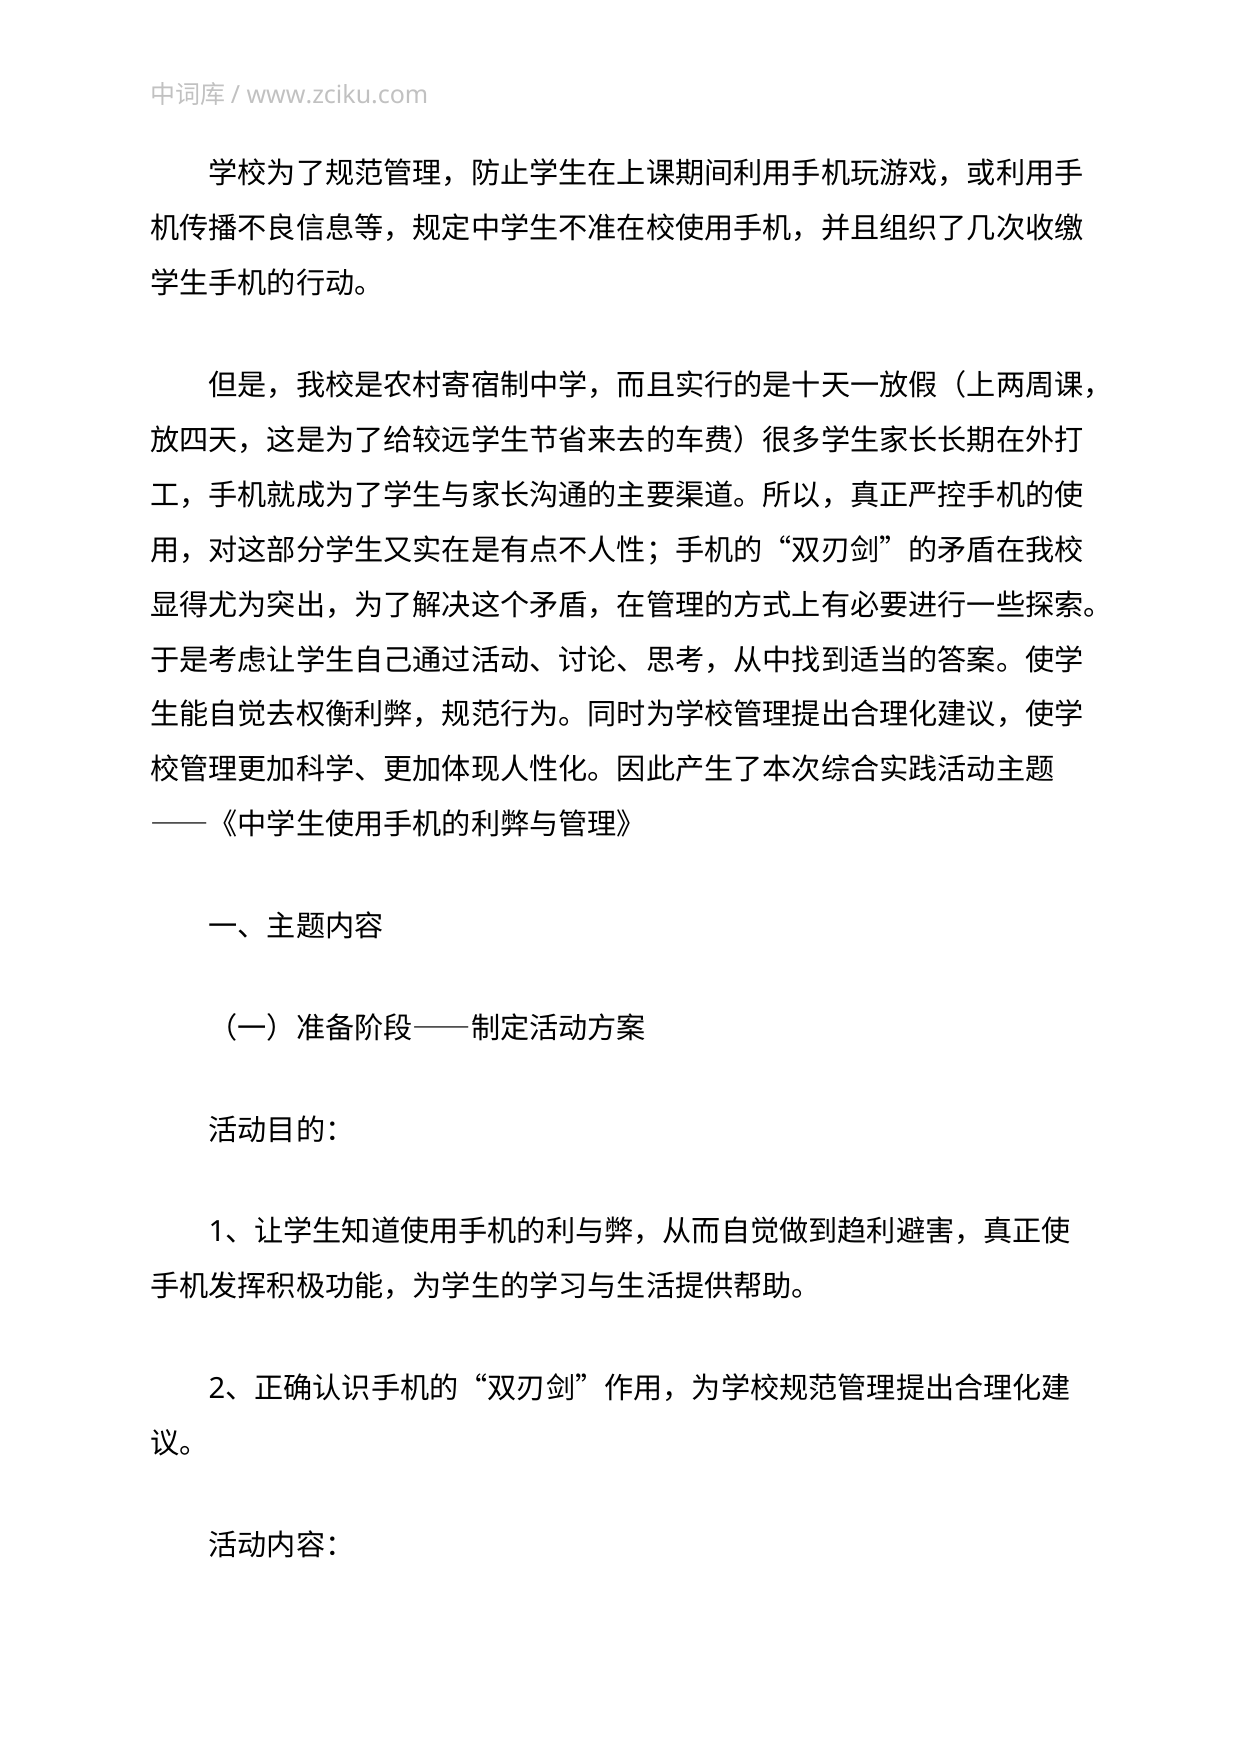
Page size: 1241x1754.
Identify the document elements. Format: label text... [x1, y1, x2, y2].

text 活动目的： [150, 1106, 1090, 1148]
text 2、正确认识手机的“双刃剑”作用，为学校规范管理提出合理化建议。 [150, 1364, 1090, 1462]
text 一、主题内容 [150, 902, 1090, 945]
text 但是，我校是农村寄宿制中学，而且实行的是十天一放假（上两周课，放四天，这是为了给较远学生节省来去的车费）很多学生家长长期在外打工，手机就成为了学生与家长沟通的主要渠道。所以，真正严控手机的使用，对这部分学生又实在是有点不人性；手机的“双刃剑”的矛盾在我校显得尤为突出，为了解决这个矛盾，在管理的方式上有必要进行一些探索。于是考虑让学生自己通过活动、讨论、思考，从中找到适当的答案。使学生能自觉去权衡利弊，规范行为。同时为学校管理提出合理化建议，使学校管理更加科学、更加体现人性化。因此产生了本次综合实践活动主题——《中学生使用手机的利弊与管理》 [150, 362, 1090, 843]
text 学校为了规范管理，防止学生在上课期间利用手机玩游戏，或利用手机传播不良信息等，规定中学生不准在校使用手机，并且组织了几次收缴学生手机的行动。 [150, 150, 1090, 302]
text 1、让学生知道使用手机的利与弊，从而自觉做到趋利避害，真正使手机发挥积极功能，为学生的学习与生活提供帮助。 [150, 1208, 1090, 1305]
text （一）准备阶段——制定活动方案 [150, 1004, 1090, 1047]
text 活动内容： [150, 1521, 1090, 1564]
